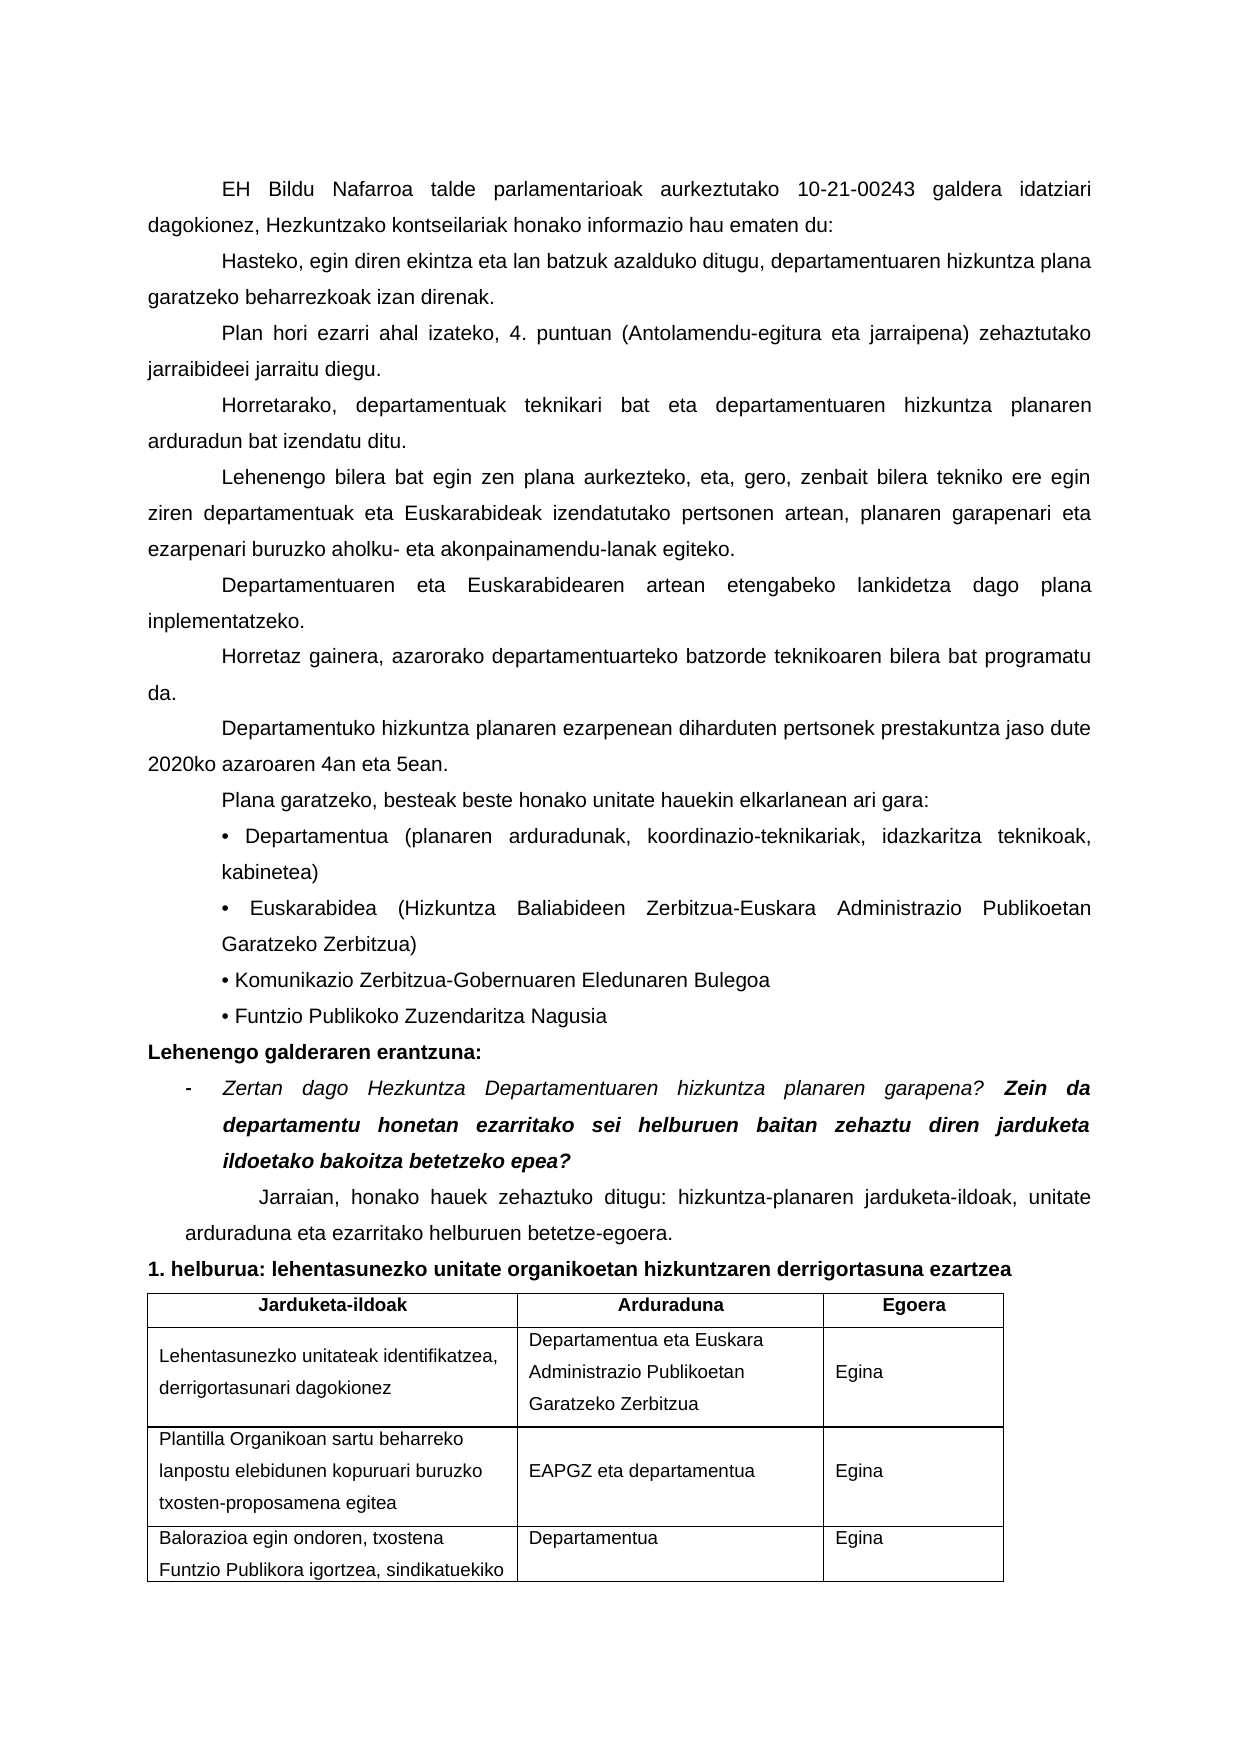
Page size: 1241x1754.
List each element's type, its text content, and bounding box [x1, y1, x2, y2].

text Hasteko, egin diren ekintza eta lan batzuk azalduko ditugu, departamentuaren hizkuntza plana garatzeko beharrezkoak izan direnak. [148, 249, 1092, 309]
table_cell Departamentua eta Euskara Administrazio Publikoetan Garatzeko Zerbitzua [518, 1328, 823, 1426]
table_header Arduraduna [518, 1294, 823, 1327]
table_header Egoera [824, 1294, 1003, 1327]
text Departamentuaren eta Euskarabidearen artean etengabeko lankidetza dago plana inplementatzeko. [148, 572, 1092, 632]
table_cell Egina [824, 1428, 1003, 1526]
text • Komunikazio Zerbitzua-Gobernuaren Eledunaren Bulegoa [221, 968, 1092, 992]
table_cell Plantilla Organikoan sartu beharreko lanpostu elebidunen kopuruari buruzko txosten-proposamena egitea [148, 1428, 517, 1526]
text Horretarako, departamentuak teknikari bat eta departamentuaren hizkuntza planaren arduradun bat izendatu ditu. [148, 393, 1092, 453]
text Horretaz gainera, azarorako departamentuarteko batzorde teknikoaren bilera bat programatu da. [148, 644, 1092, 704]
text • Euskarabidea (Hizkuntza Baliabideen Zerbitzua-Euskara Administrazio Publikoetan Garatzeko Zerbitzua) [221, 896, 1092, 956]
list 1. helburua: lehentasunezko unitate organikoetan hizkuntzaren derrigortasuna ezartzea [148, 1257, 1092, 1281]
text • Funtzio Publikoko Zuzendaritza Nagusia [221, 1004, 1092, 1028]
table_header Jarduketa-ildoak [148, 1294, 517, 1327]
text EH Bildu Nafarroa talde parlamentarioak aurkeztutako 10-21-00243 galdera idatziari dagokionez, Hezkuntzako kontseilariak honako informazio hau ematen du: [148, 177, 1092, 237]
table_cell Egina [824, 1328, 1003, 1426]
text Plana garatzeko, besteak beste honako unitate hauekin elkarlanean ari gara: [148, 788, 1092, 812]
list Zertan dago Hezkuntza Departamentuaren hizkuntza planaren garapena? Zein da departamentu honetan ezarritako sei helburuen baitan zehaztu diren jarduketa ildoetako bakoitza betetzeko epea? [185, 1076, 1092, 1173]
text Lehenengo bilera bat egin zen plana aurkezteko, eta, gero, zenbait bilera tekniko ere egin ziren departamentuak eta Euskarabideak izendatutako pertsonen artean, planaren garapenari eta ezarpenari buruzko aholku- eta akonpainamendu-lanak egiteko. [148, 465, 1092, 561]
table_cell Departamentua [518, 1527, 823, 1581]
table_cell Egina [824, 1527, 1003, 1581]
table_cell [148, 1527, 517, 1581]
table_cell EAPGZ eta departamentua [518, 1428, 823, 1526]
text Jarraian, honako hauek zehaztuko ditugu: hizkuntza-planaren jarduketa-ildoak, unitate arduraduna eta ezarritako helburuen betetze-egoera. [185, 1185, 1092, 1245]
text Departamentuko hizkuntza planaren ezarpenean diharduten pertsonek prestakuntza jaso dute 2020ko azaroaren 4an eta 5ean. [148, 716, 1092, 776]
table_cell Lehentasunezko unitateak identifikatzea, derrigortasunari dagokionez [148, 1328, 517, 1426]
text • Departamentua (planaren arduradunak, koordinazio-teknikariak, idazkaritza teknikoak, kabinetea) [221, 824, 1092, 884]
text Lehenengo galderaren erantzuna: [148, 1040, 1092, 1064]
text Plan hori ezarri ahal izateko, 4. puntuan (Antolamendu-egitura eta jarraipena) zehaztutako jarraibideei jarraitu diegu. [148, 321, 1092, 381]
